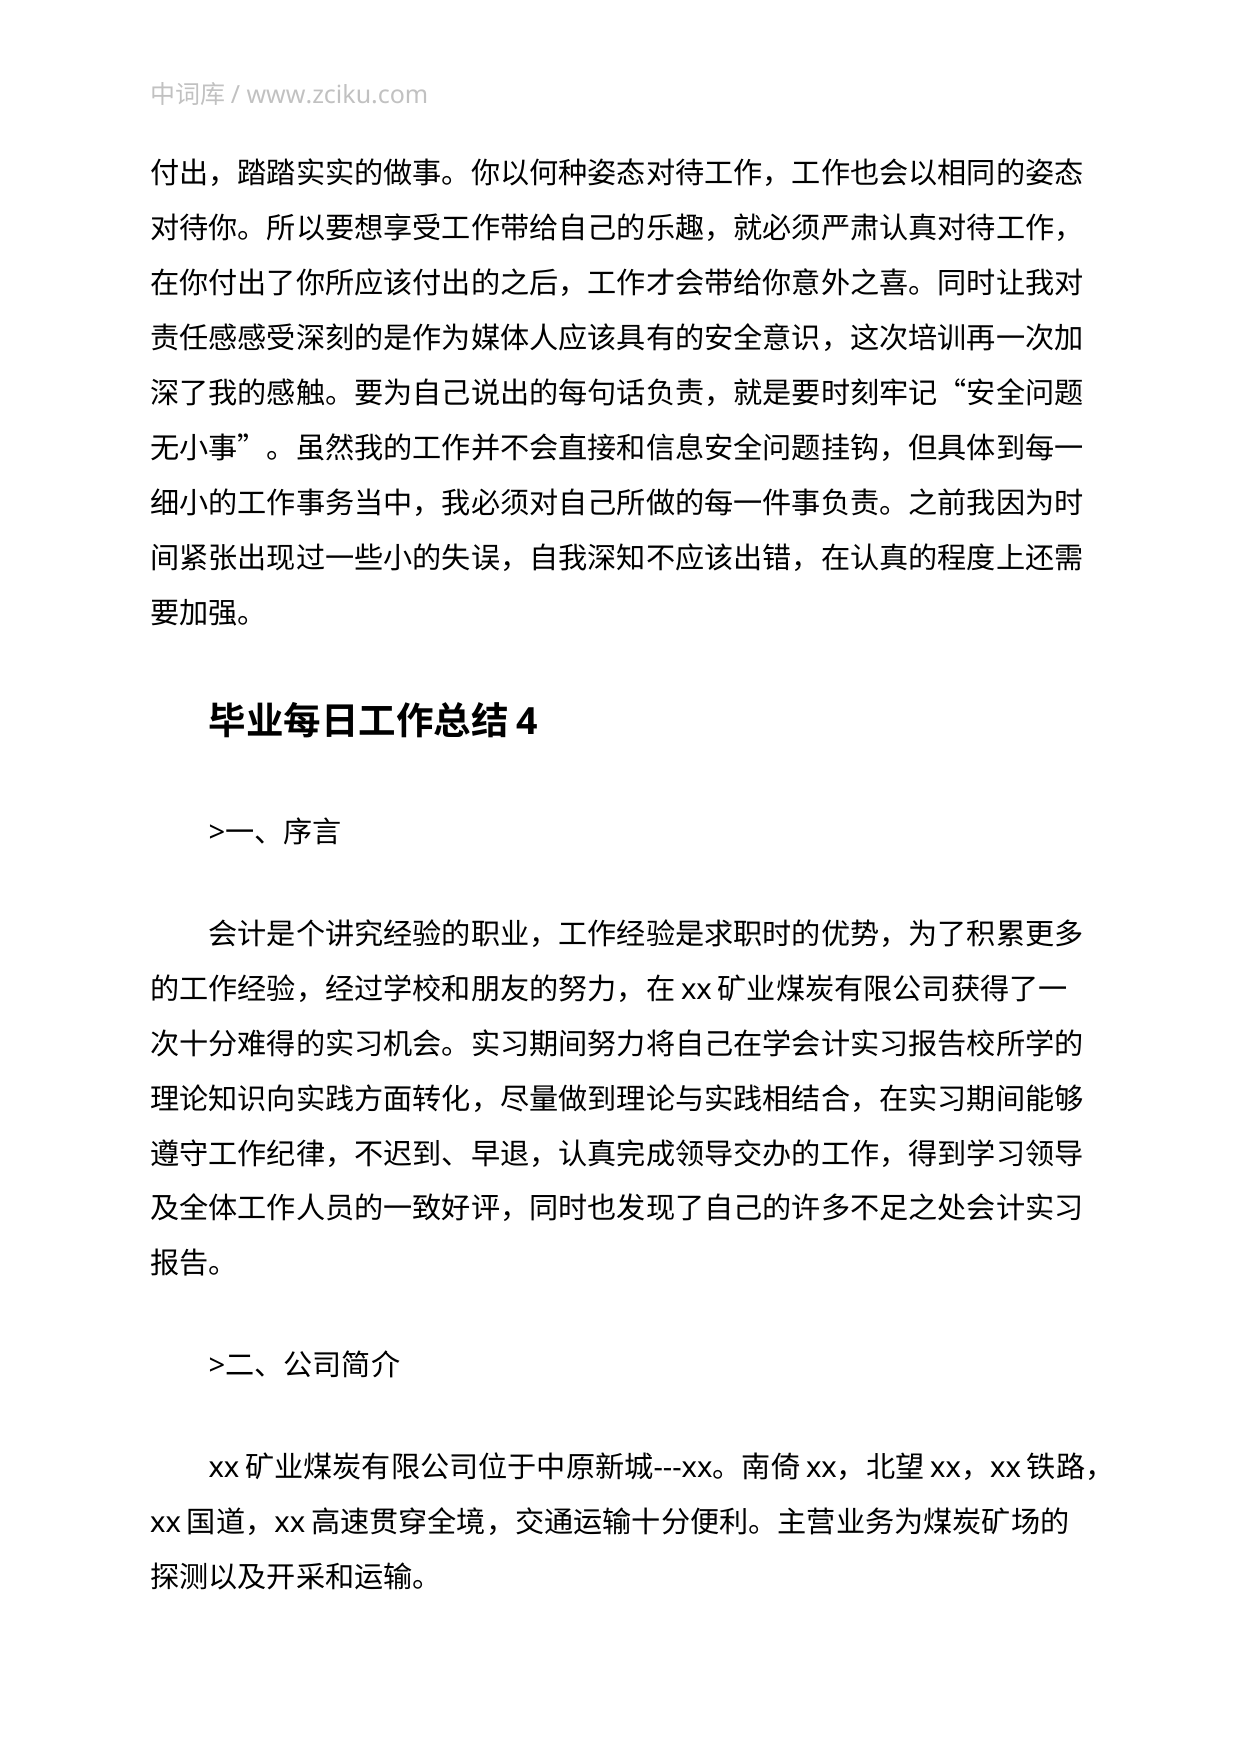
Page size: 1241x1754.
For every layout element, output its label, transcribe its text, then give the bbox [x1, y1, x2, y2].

text >二、公司简介 [150, 1342, 1090, 1384]
text 会计是个讲究经验的职业，工作经验是求职时的优势，为了积累更多的工作经验，经过学校和朋友的努力，在xx矿业煤炭有限公司获得了一次十分难得的实习机会。实习期间努力将自己在学会计实习报告校所学的理论知识向实践方面转化，尽量做到理论与实践相结合，在实习期间能够遵守工作纪律，不迟到、早退，认真完成领导交办的工作，得到学习领导及全体工作人员的一致好评，同时也发现了自己的许多不足之处会计实习报告。 [150, 911, 1090, 1282]
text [150, 150, 1090, 631]
text 毕业每日工作总结4 [150, 691, 1090, 745]
text >一、序言 [150, 808, 1090, 851]
text xx矿业煤炭有限公司位于中原新城---xx。南倚xx，北望xx，xx铁路，xx国道，xx高速贯穿全境，交通运输十分便利。主营业务为煤炭矿场的探测以及开采和运输。 [150, 1444, 1090, 1596]
